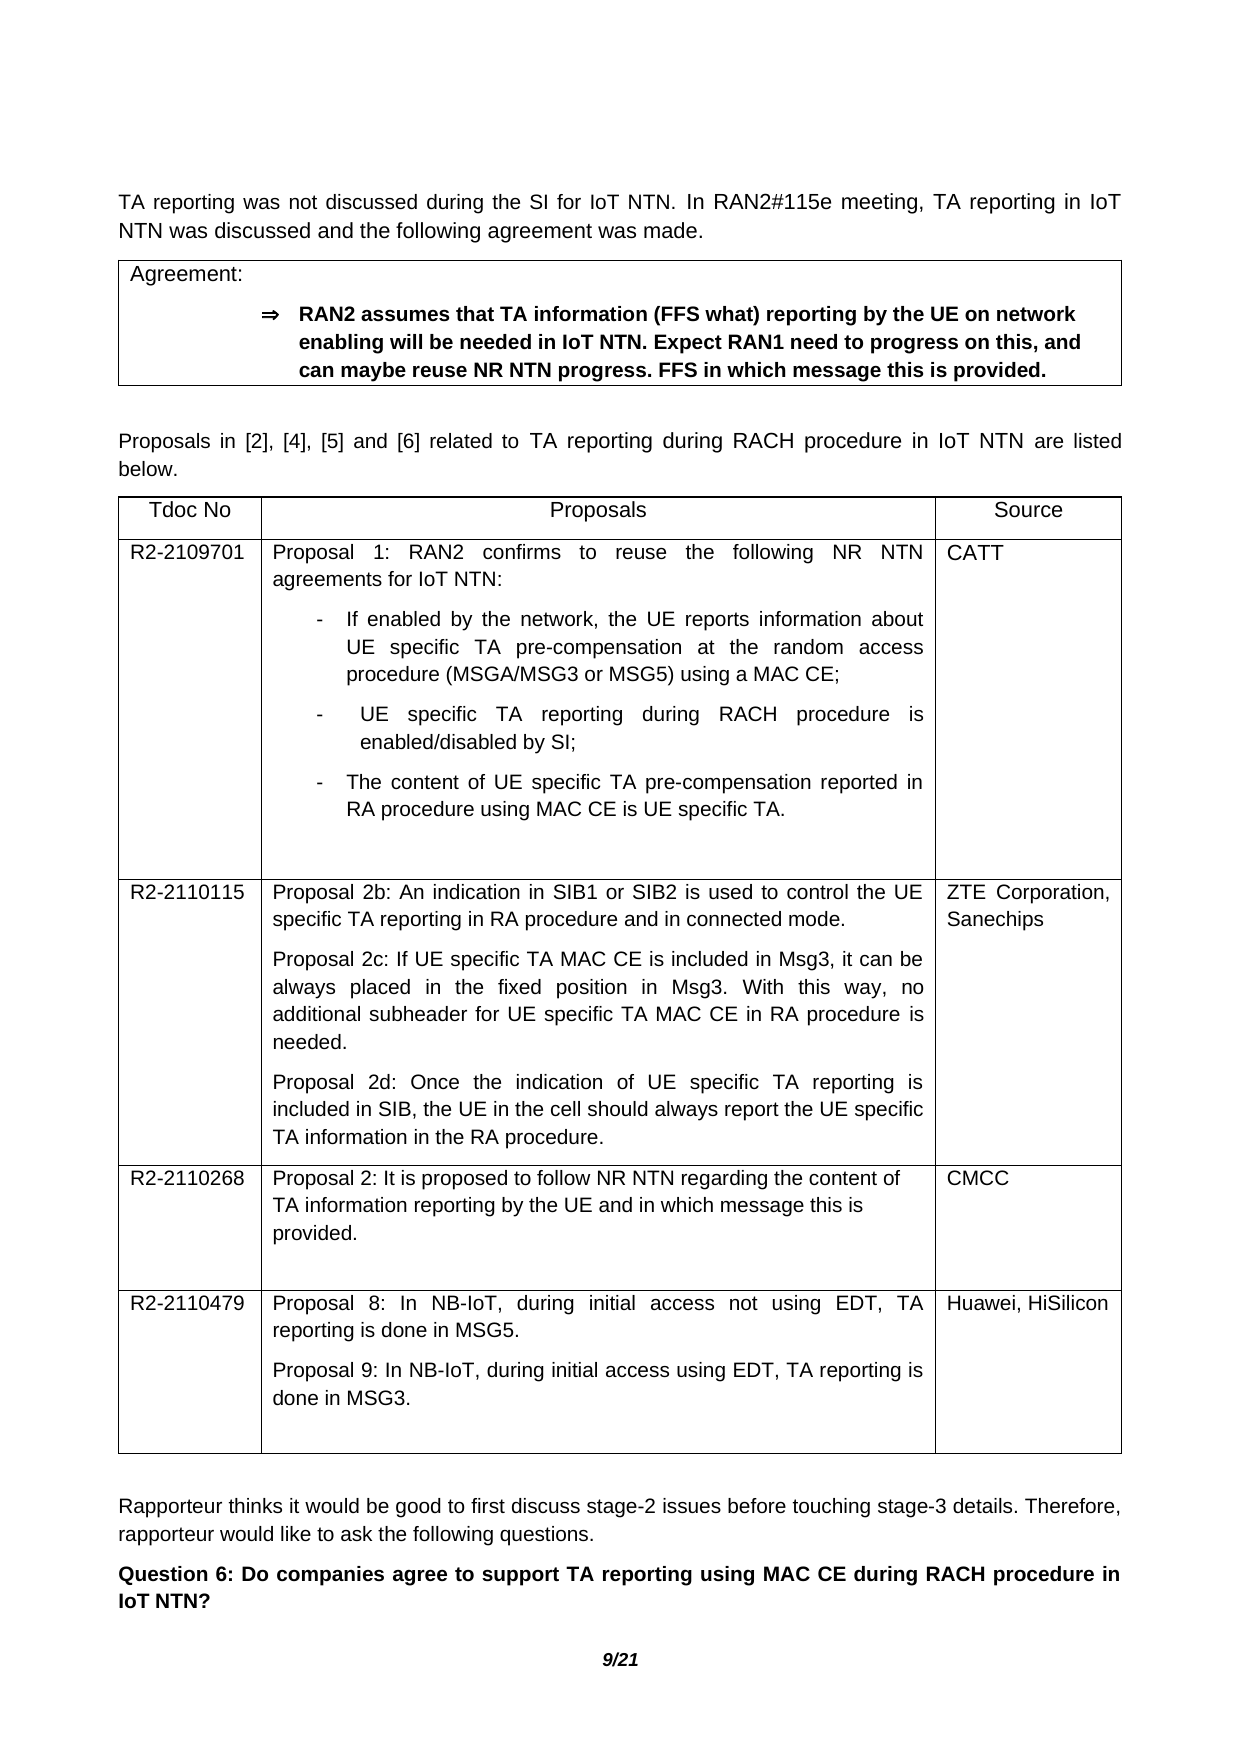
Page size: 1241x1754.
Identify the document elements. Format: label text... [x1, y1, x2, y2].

text TA reporting was not discussed during the SI for IoT NTN. In RAN2#115e meeting, TA reporting in IoT NTN was discussed and the following agreement was made. [118, 189, 1122, 243]
table_header Tdoc No [119, 498, 261, 539]
text Rapporteur thinks it would be good to first discuss stage-2 issues before touching stage-3 details. Therefore, rapporteur would like to ask the following questions. [118, 1494, 1122, 1546]
table_cell R2-2110115 [119, 880, 261, 1165]
table_cell ZTE Corporation, Sanechips [936, 880, 1121, 1165]
table_header Proposals [262, 498, 935, 539]
table_header Source [936, 498, 1121, 539]
table_cell Proposal 2b: An indication in SIB1 or SIB2 is used to control the UE specific TA reporting in RA procedure and in connected mode. Proposal 2c: If UE specific TA MAC CE is included in Msg3, it can be always placed in the fixed position in Msg3. With this way, no additional subheader for UE specific TA MAC CE in RA procedure is needed. Proposal 2d: Once the indication of UE specific TA reporting is included in SIB, the UE in the cell should always report the UE specific TA information in the RA procedure. [262, 880, 935, 1165]
table_cell R2-2110479 [119, 1291, 261, 1453]
table_cell CMCC [936, 1166, 1121, 1290]
table_cell Proposal 1: RAN2 confirms to reuse the following NR NTN agreements for IoT NTN: If enabled by the network, the UE reports information about UE specific TA pre-compensation at the random access procedure (MSGA/MSG3 or MSG5) using a MAC CE; UE specific TA reporting during RACH procedure is enabled/disabled by SI; The content of UE specific TA pre-compensation reported in RA procedure using MAC CE is UE specific TA. [262, 540, 935, 879]
table_cell Proposal 8: In NB-IoT, during initial access not using EDT, TA reporting is done in MSG5. Proposal 9: In NB-IoT, during initial access using EDT, TA reporting is done in MSG3. [262, 1291, 935, 1453]
table_cell Proposal 2: It is proposed to follow NR NTN regarding the content of TA information reporting by the UE and in which message this is provided. [262, 1166, 935, 1290]
table_cell Huawei, HiSilicon [936, 1291, 1121, 1453]
table_cell CATT [936, 540, 1121, 879]
table_cell R2-2110268 [119, 1166, 261, 1290]
text Question 6: Do companies agree to support TA reporting using MAC CE during RACH procedure in IoT NTN? [118, 1562, 1122, 1613]
text Proposals in [2], [4], [5] and [6] related to TA reporting during RACH procedure in IoT NTN are listed below. [118, 428, 1122, 480]
table_header Agreement: RAN2 assumes that TA information (FFS what) reporting by the UE on network enabling will be needed in IoT NTN. Expect RAN1 need to progress on this, and can maybe reuse NR NTN progress. FFS in which message this is provided. [119, 261, 1121, 385]
table_cell R2-2109701 [119, 540, 261, 879]
